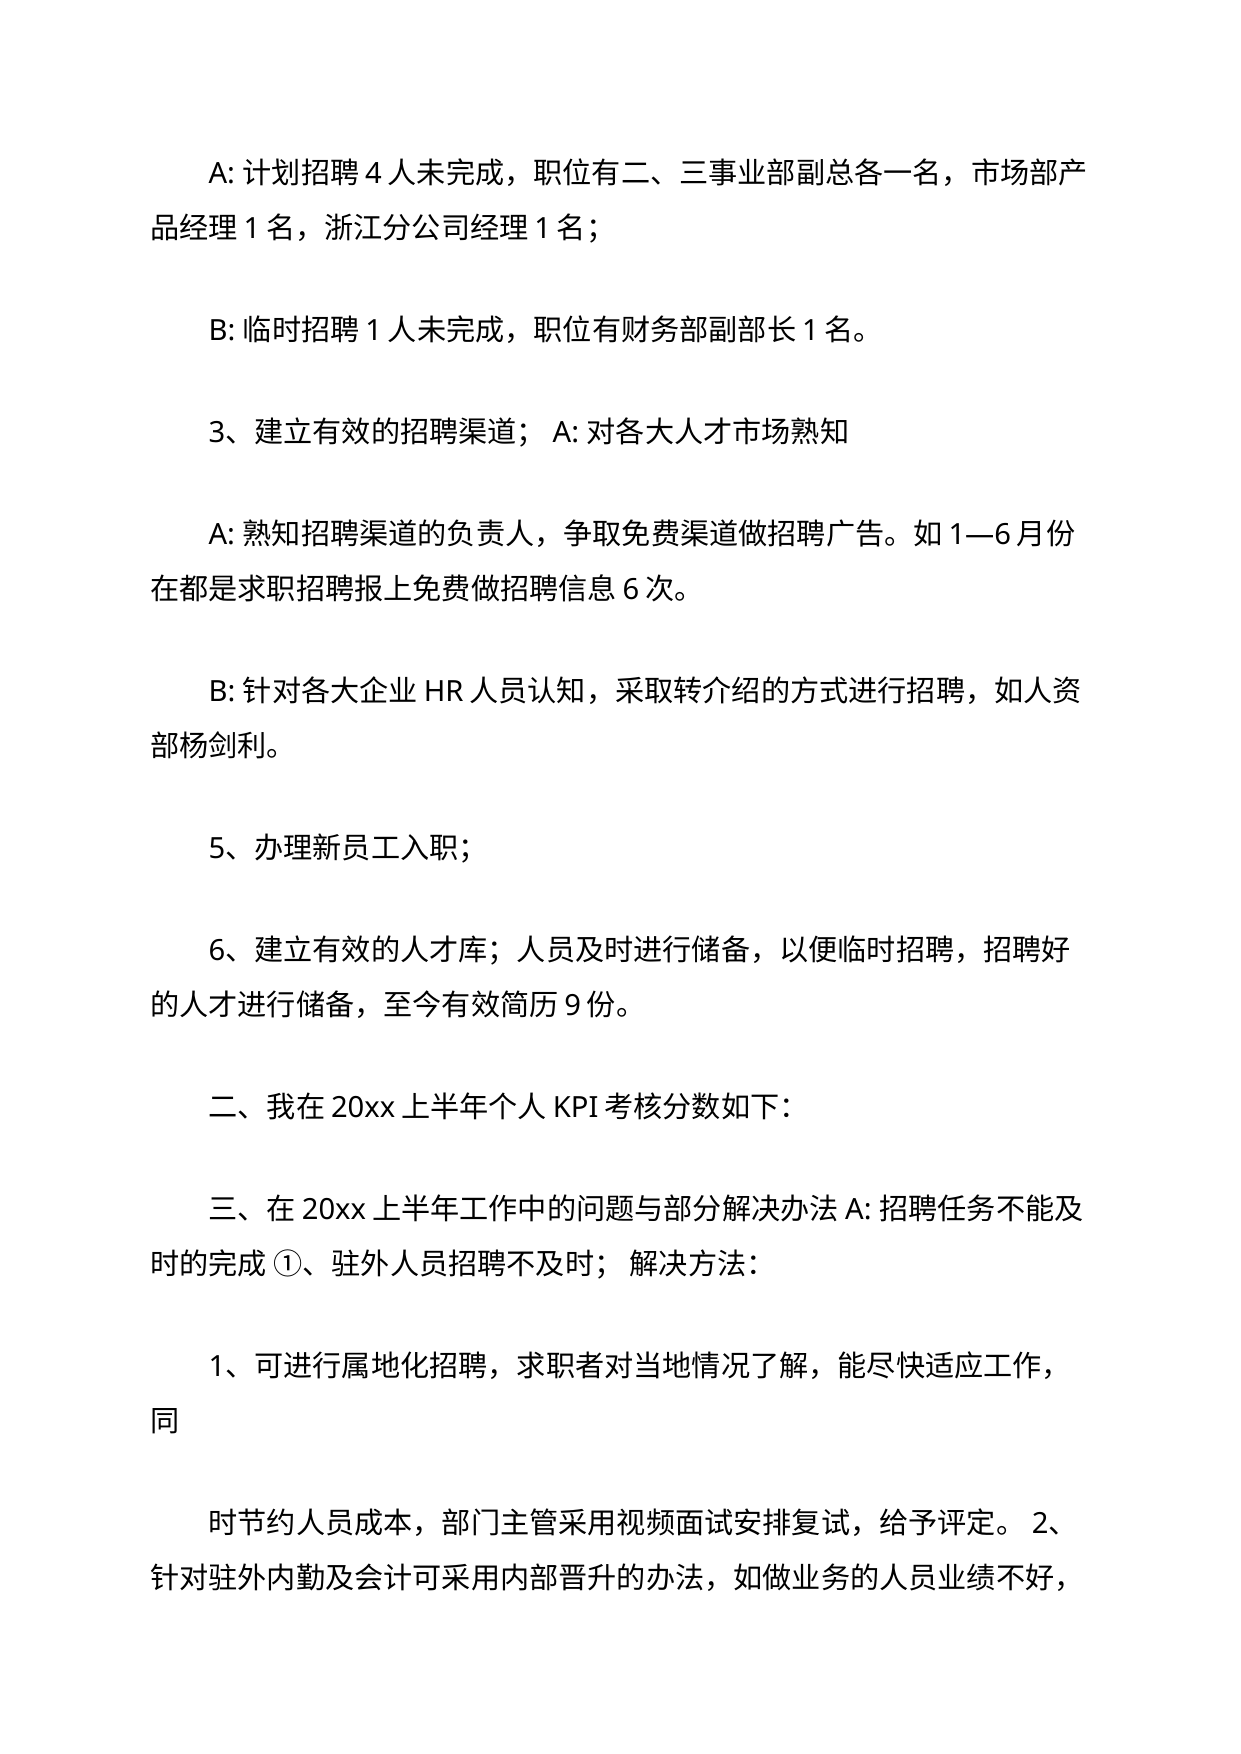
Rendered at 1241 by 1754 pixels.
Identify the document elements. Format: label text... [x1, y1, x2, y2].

text 三、在20xx上半年工作中的问题与部分解决办法 A: 招聘任务不能及时的完成 ①、驻外人员招聘不及时； 解决方法： [150, 1186, 1090, 1283]
text 1、可进行属地化招聘，求职者对当地情况了解，能尽快适应工作，同 [150, 1342, 1090, 1440]
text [150, 1499, 1090, 1596]
text A: 计划招聘4人未完成，职位有二、三事业部副总各一名，市场部产品经理1名，浙江分公司经理1名； [150, 150, 1090, 247]
text 6、建立有效的人才库；人员及时进行储备，以便临时招聘，招聘好的人才进行储备，至今有效简历9份。 [150, 927, 1090, 1024]
text 5、办理新员工入职； [150, 825, 1090, 867]
text 二、我在20xx上半年个人KPI考核分数如下： [150, 1084, 1090, 1126]
text B: 针对各大企业HR人员认知，采取转介绍的方式进行招聘，如人资部杨剑利。 [150, 668, 1090, 765]
text 3、建立有效的招聘渠道； A: 对各大人才市场熟知 [150, 409, 1090, 451]
text A: 熟知招聘渠道的负责人，争取免费渠道做招聘广告。如1—6月份在都是求职招聘报上免费做招聘信息6次。 [150, 511, 1090, 608]
text B: 临时招聘1人未完成，职位有财务部副部长1名。 [150, 307, 1090, 349]
